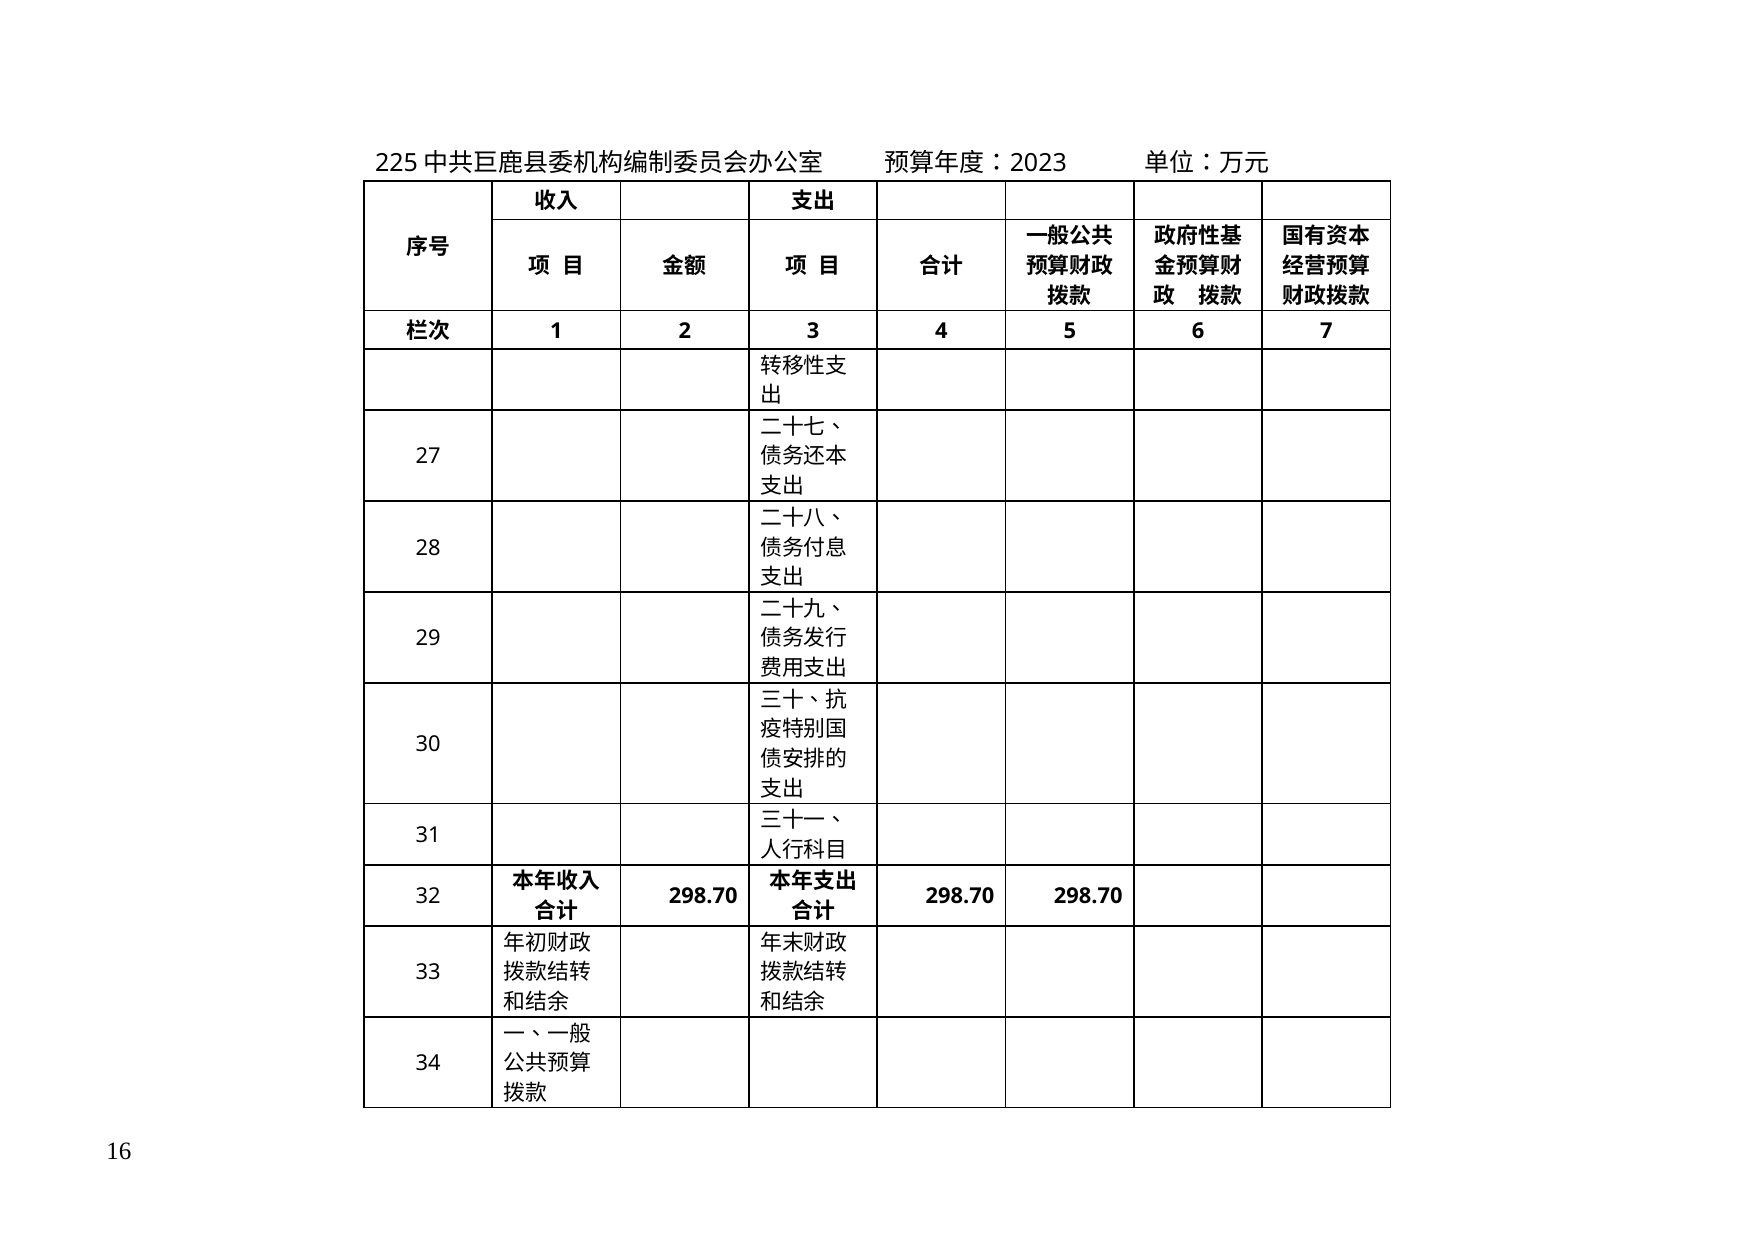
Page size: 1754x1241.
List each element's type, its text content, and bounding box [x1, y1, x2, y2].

table_cell [1006, 411, 1133, 500]
table_cell [1135, 411, 1261, 500]
table_cell [1006, 684, 1133, 803]
table_cell 支出 [750, 182, 876, 219]
table_cell [878, 804, 1005, 864]
table_cell [493, 593, 620, 682]
table_cell [1006, 804, 1133, 864]
table_cell [1135, 593, 1261, 682]
table_cell [1135, 1018, 1261, 1107]
table_cell 1 [493, 311, 620, 348]
table_cell [1263, 593, 1390, 682]
table_cell 三十、抗疫特别国债安排的支出 [750, 684, 876, 803]
table_cell 年初财政拨款结转和结余 [493, 927, 620, 1016]
table_cell 序号 [365, 182, 491, 309]
table_cell [878, 593, 1005, 682]
table_cell [1006, 1018, 1133, 1107]
table_cell 30 [365, 684, 491, 803]
table_cell 项 目 [493, 220, 620, 309]
table_cell 7 [1263, 311, 1390, 348]
table_cell 国有资本经营预算财政拨款 [1263, 220, 1390, 309]
table_cell 二十九、债务发行费用支出 [750, 593, 876, 682]
table_cell [1135, 684, 1261, 803]
table_cell 28 [365, 502, 491, 591]
table_cell [1135, 182, 1261, 219]
table_cell [493, 350, 620, 409]
table_cell [1135, 804, 1261, 864]
table_cell [878, 182, 1005, 219]
table_cell 收入 [493, 182, 620, 219]
table_cell 298.70 [1006, 866, 1133, 925]
table_cell 29 [365, 593, 491, 682]
table_cell [621, 502, 748, 591]
table_cell [1263, 804, 1390, 864]
table_cell [1263, 927, 1390, 1016]
table_cell 一般公共预算财政拨款 [1006, 220, 1133, 309]
table_cell [1006, 350, 1133, 409]
table_cell 二十八、债务付息支出 [750, 502, 876, 591]
table_cell 26 [365, 350, 491, 409]
table_cell 298.70 [621, 866, 748, 925]
table_cell [1006, 182, 1133, 219]
table_cell 金额 [621, 220, 748, 309]
table_cell 298.70 [878, 866, 1005, 925]
table_cell [878, 411, 1005, 500]
table_cell 项 目 [750, 220, 876, 309]
table_cell 32 [365, 866, 491, 925]
table_cell [621, 411, 748, 500]
table_cell [621, 804, 748, 864]
table_cell [878, 1018, 1005, 1107]
table_cell [1263, 1018, 1390, 1107]
table_cell 二十六、转移性支出 [750, 350, 876, 409]
table_cell 年末财政拨款结转和结余 [750, 927, 876, 1016]
table_cell 34 [365, 1018, 491, 1107]
table_cell [493, 684, 620, 803]
table_cell [493, 804, 620, 864]
table_header 225中共巨鹿县委机构编制委员会办公室 预算年度：2023 单位：万元 [365, 143, 1390, 180]
table_cell 27 [365, 411, 491, 500]
table_cell [750, 1018, 876, 1107]
table_cell 2 [621, 311, 748, 348]
table_cell 31 [365, 804, 491, 864]
table_cell [621, 684, 748, 803]
table_cell [621, 1018, 748, 1107]
table_cell [621, 350, 748, 409]
table_cell 二十七、债务还本支出 [750, 411, 876, 500]
table_cell [1135, 350, 1261, 409]
table_cell [621, 182, 748, 219]
table_cell [878, 502, 1005, 591]
table_cell 本年收入合计 [493, 866, 620, 925]
table_cell [1135, 927, 1261, 1016]
table_cell [1135, 502, 1261, 591]
table_cell 33 [365, 927, 491, 1016]
table_cell [1263, 350, 1390, 409]
table_cell [621, 593, 748, 682]
table_cell [1263, 866, 1390, 925]
table_cell [1135, 866, 1261, 925]
table_cell [493, 411, 620, 500]
table_cell [1263, 684, 1390, 803]
table_cell [1006, 502, 1133, 591]
table_cell 合计 [878, 220, 1005, 309]
table_cell [1263, 411, 1390, 500]
table_cell 一、一般公共预算拨款 [493, 1018, 620, 1107]
table_cell [493, 502, 620, 591]
table_cell 三十一、人行科目 [750, 804, 876, 864]
table_cell 6 [1135, 311, 1261, 348]
table_cell [1263, 502, 1390, 591]
table_cell 3 [750, 311, 876, 348]
table_cell [1006, 593, 1133, 682]
table_cell 栏次 [365, 311, 491, 348]
table_cell [878, 684, 1005, 803]
table_cell 5 [1006, 311, 1133, 348]
table_cell 政府性基金预算财政 拨款 [1135, 220, 1261, 309]
table_cell [878, 927, 1005, 1016]
table_cell [878, 350, 1005, 409]
table_cell [621, 927, 748, 1016]
table_cell [1263, 182, 1390, 219]
table_cell [1006, 927, 1133, 1016]
table_cell 4 [878, 311, 1005, 348]
table_cell 本年支出合计 [750, 866, 876, 925]
